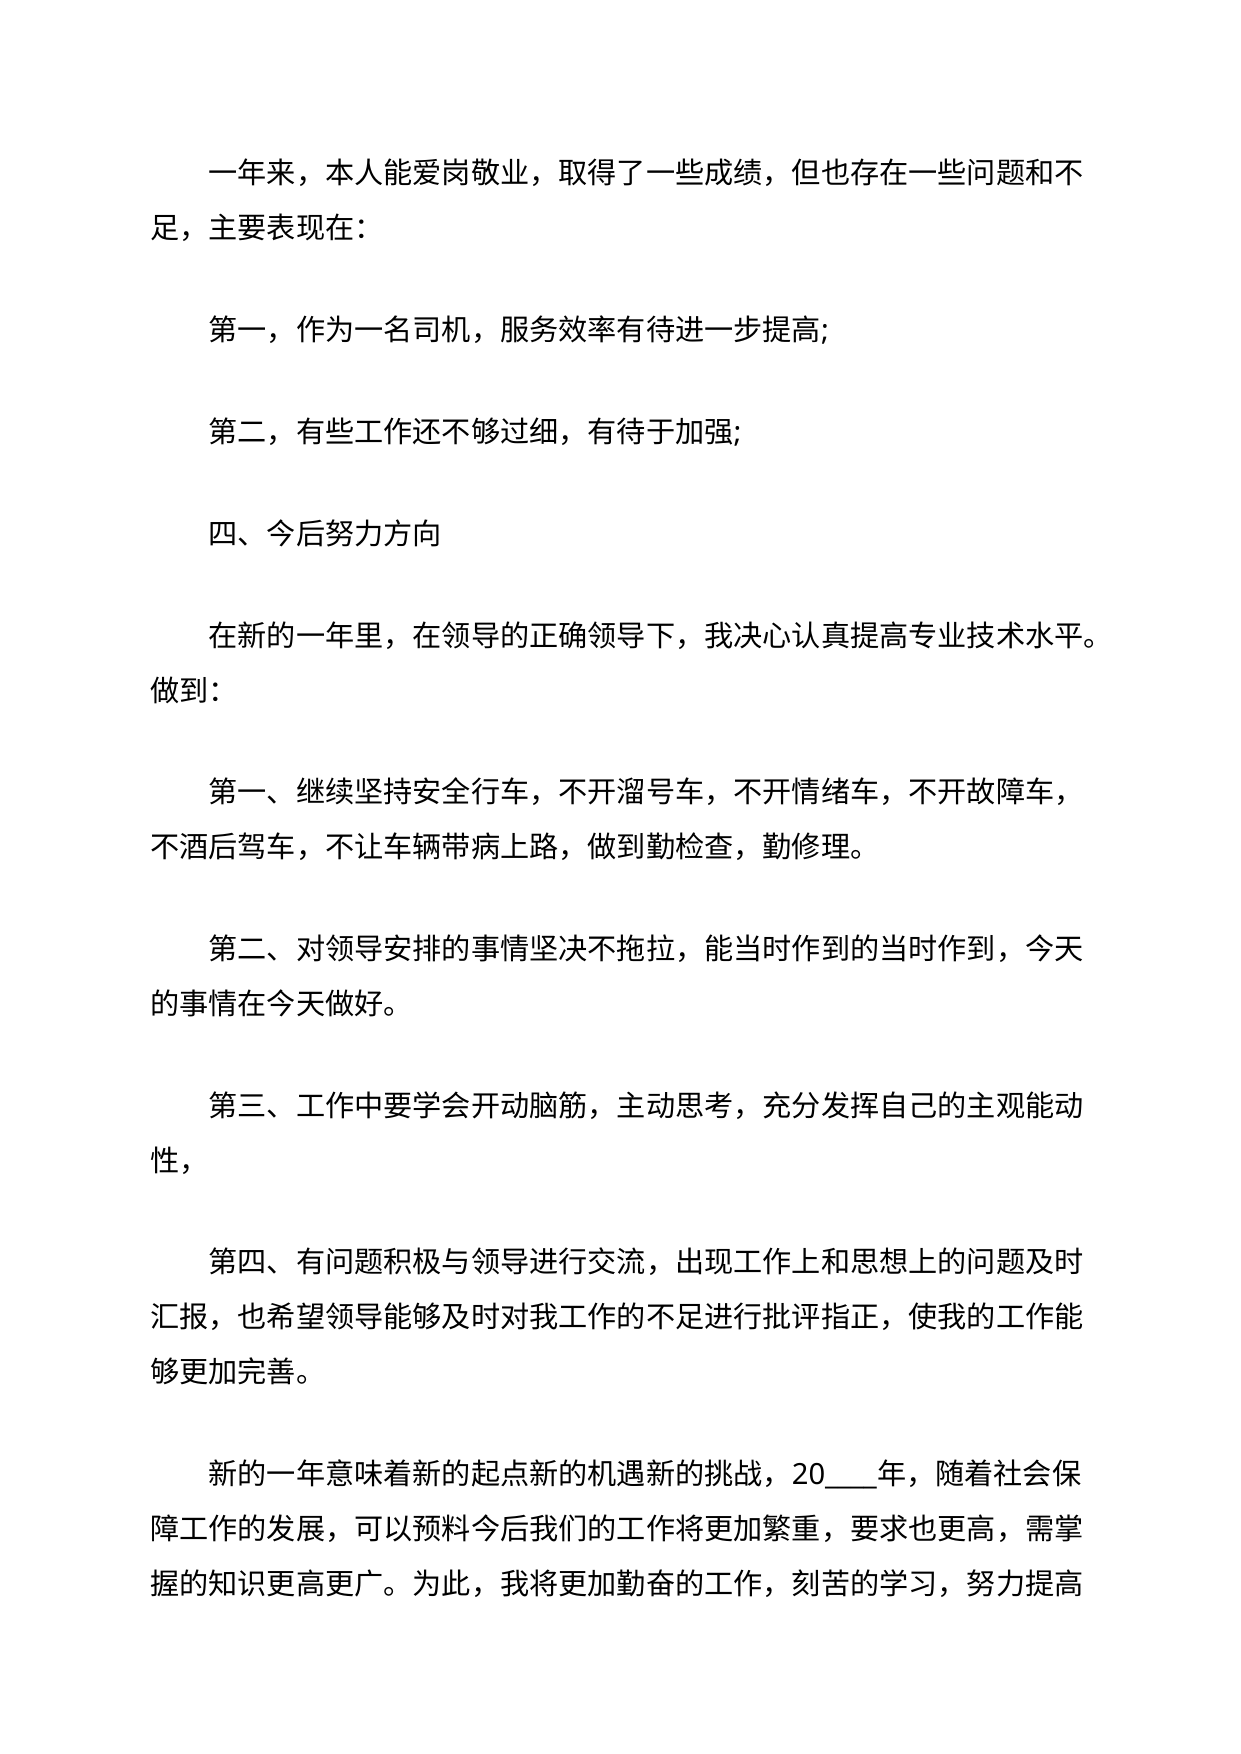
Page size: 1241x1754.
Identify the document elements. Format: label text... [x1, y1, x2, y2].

text 第一，作为一名司机，服务效率有待进一步提高; [150, 307, 1090, 349]
text 在新的一年里，在领导的正确领导下，我决心认真提高专业技术水平。做到： [150, 612, 1090, 709]
text 第四、有问题积极与领导进行交流，出现工作上和思想上的问题及时汇报，也希望领导能够及时对我工作的不足进行批评指正，使我的工作能够更加完善。 [150, 1239, 1090, 1391]
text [150, 1451, 1090, 1603]
text 第一、继续坚持安全行车，不开溜号车，不开情绪车，不开故障车，不酒后驾车，不让车辆带病上路，做到勤检查，勤修理。 [150, 769, 1090, 866]
text 第三、工作中要学会开动脑筋，主动思考，充分发挥自己的主观能动性， [150, 1082, 1090, 1179]
text 第二，有些工作还不够过细，有待于加强; [150, 409, 1090, 451]
text 第二、对领导安排的事情坚决不拖拉，能当时作到的当时作到，今天的事情在今天做好。 [150, 926, 1090, 1023]
text 四、今后努力方向 [150, 511, 1090, 553]
text 一年来，本人能爱岗敬业，取得了一些成绩，但也存在一些问题和不足，主要表现在： [150, 150, 1090, 247]
